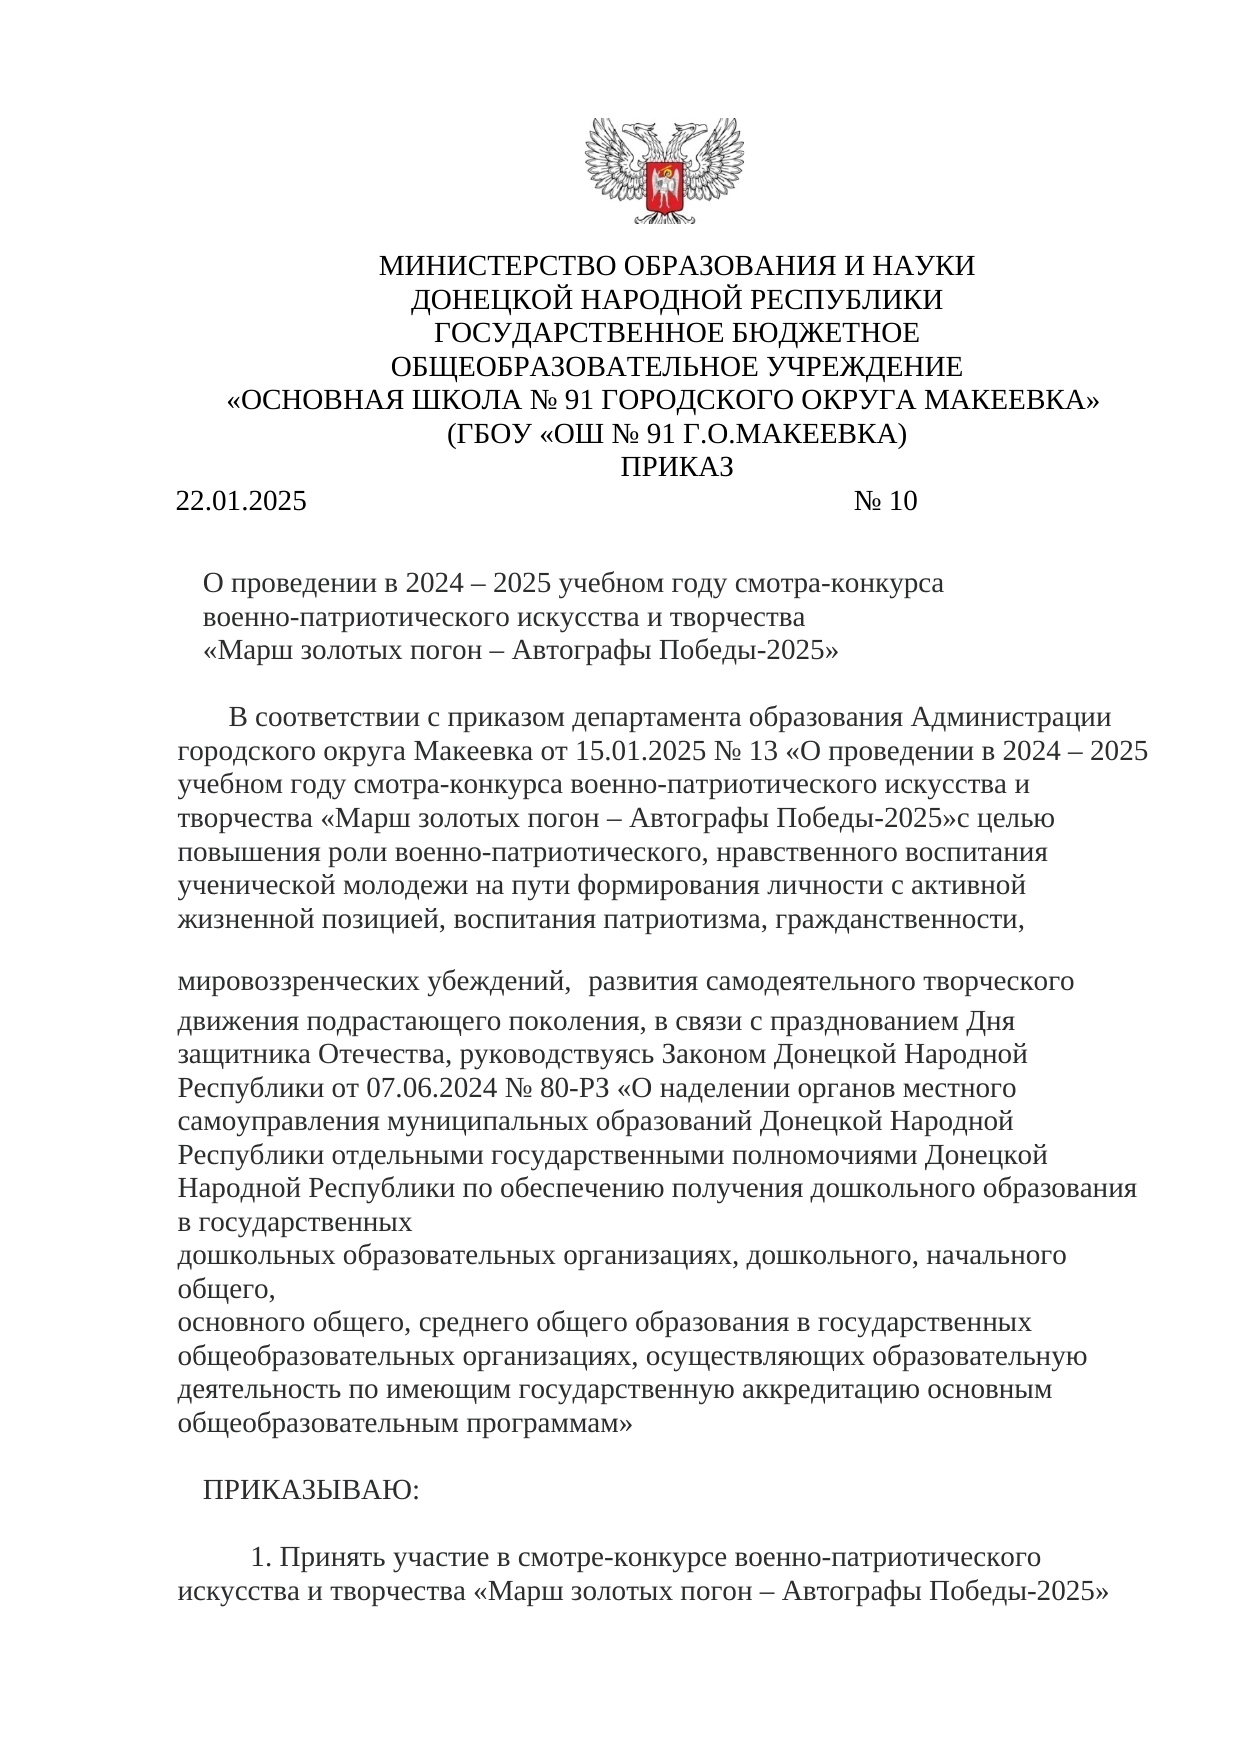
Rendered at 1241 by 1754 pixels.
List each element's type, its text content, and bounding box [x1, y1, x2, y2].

list О проведении в 2024 – 2025 учебном году смотра-конкурса военно-патриотического искусства и творчества «Марш золотых погон – Автографы Победы-2025» [203, 565, 1152, 666]
list ОБЩЕОБРАЗОВАТЕЛЬНОЕ УЧРЕЖДЕНИЕ [203, 349, 1152, 382]
list В соответствии с приказом департамента образования Администрации городского округа Макеевка от 15.01.2025 № 13 «О проведении в 2024 – 2025 учебном году смотра-конкурса военно-патриотического искусства и творчества «Марш золотых погон – Автографы Победы-2025»с целью повышения роли военно-патриотического, нравственного воспитания ученической молодежи на пути формирования личности с активной жизненной позицией, воспитания патриотизма, гражданственности, мировоззренческих убеждений, развития самодеятельного творческого движения подрастающего поколения, в связи с празднованием Дня защитника Отечества, руководствуясь Законом Донецкой Народной Республики от 07.06.2024 № 80-РЗ «О наделении органов местного самоуправления муниципальных образований Донецкой Народной Республики отдельными государственными полномочиями Донецкой Народной Республики по обеспечению получения дошкольного образования в государственных дошкольных образовательных организациях, дошкольного, начального общего, основного общего, среднего общего образования в государственных общеобразовательных организациях, осуществляющих образовательную деятельность по имеющим государственную аккредитацию основным общеобразовательным программам» [177, 666, 1152, 1439]
text «ОСНОВНАЯ ШКОЛА № 91 ГОРОДСКОГО ОКРУГА МАКЕЕВКА» [175, 382, 1152, 416]
list ГОСУДАРСТВЕННОЕ БЮДЖЕТНОЕ [203, 315, 1152, 349]
list ДОНЕЦКОЙ НАРОДНОЙ РЕСПУБЛИКИ [203, 282, 1152, 315]
list (ГБОУ «ОШ № 91 Г.О.МАКЕЕВКА) [203, 416, 1152, 449]
list ПРИКАЗ [203, 449, 1152, 483]
text 22.01.2025 № 10 [175, 483, 1152, 544]
list МИНИСТЕРСТВО ОБРАЗОВАНИЯ И НАУКИ [203, 248, 1152, 282]
picture [584, 118, 745, 224]
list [177, 1506, 1152, 1606]
text ПРИКАЗЫВАЮ: [177, 1472, 1152, 1506]
